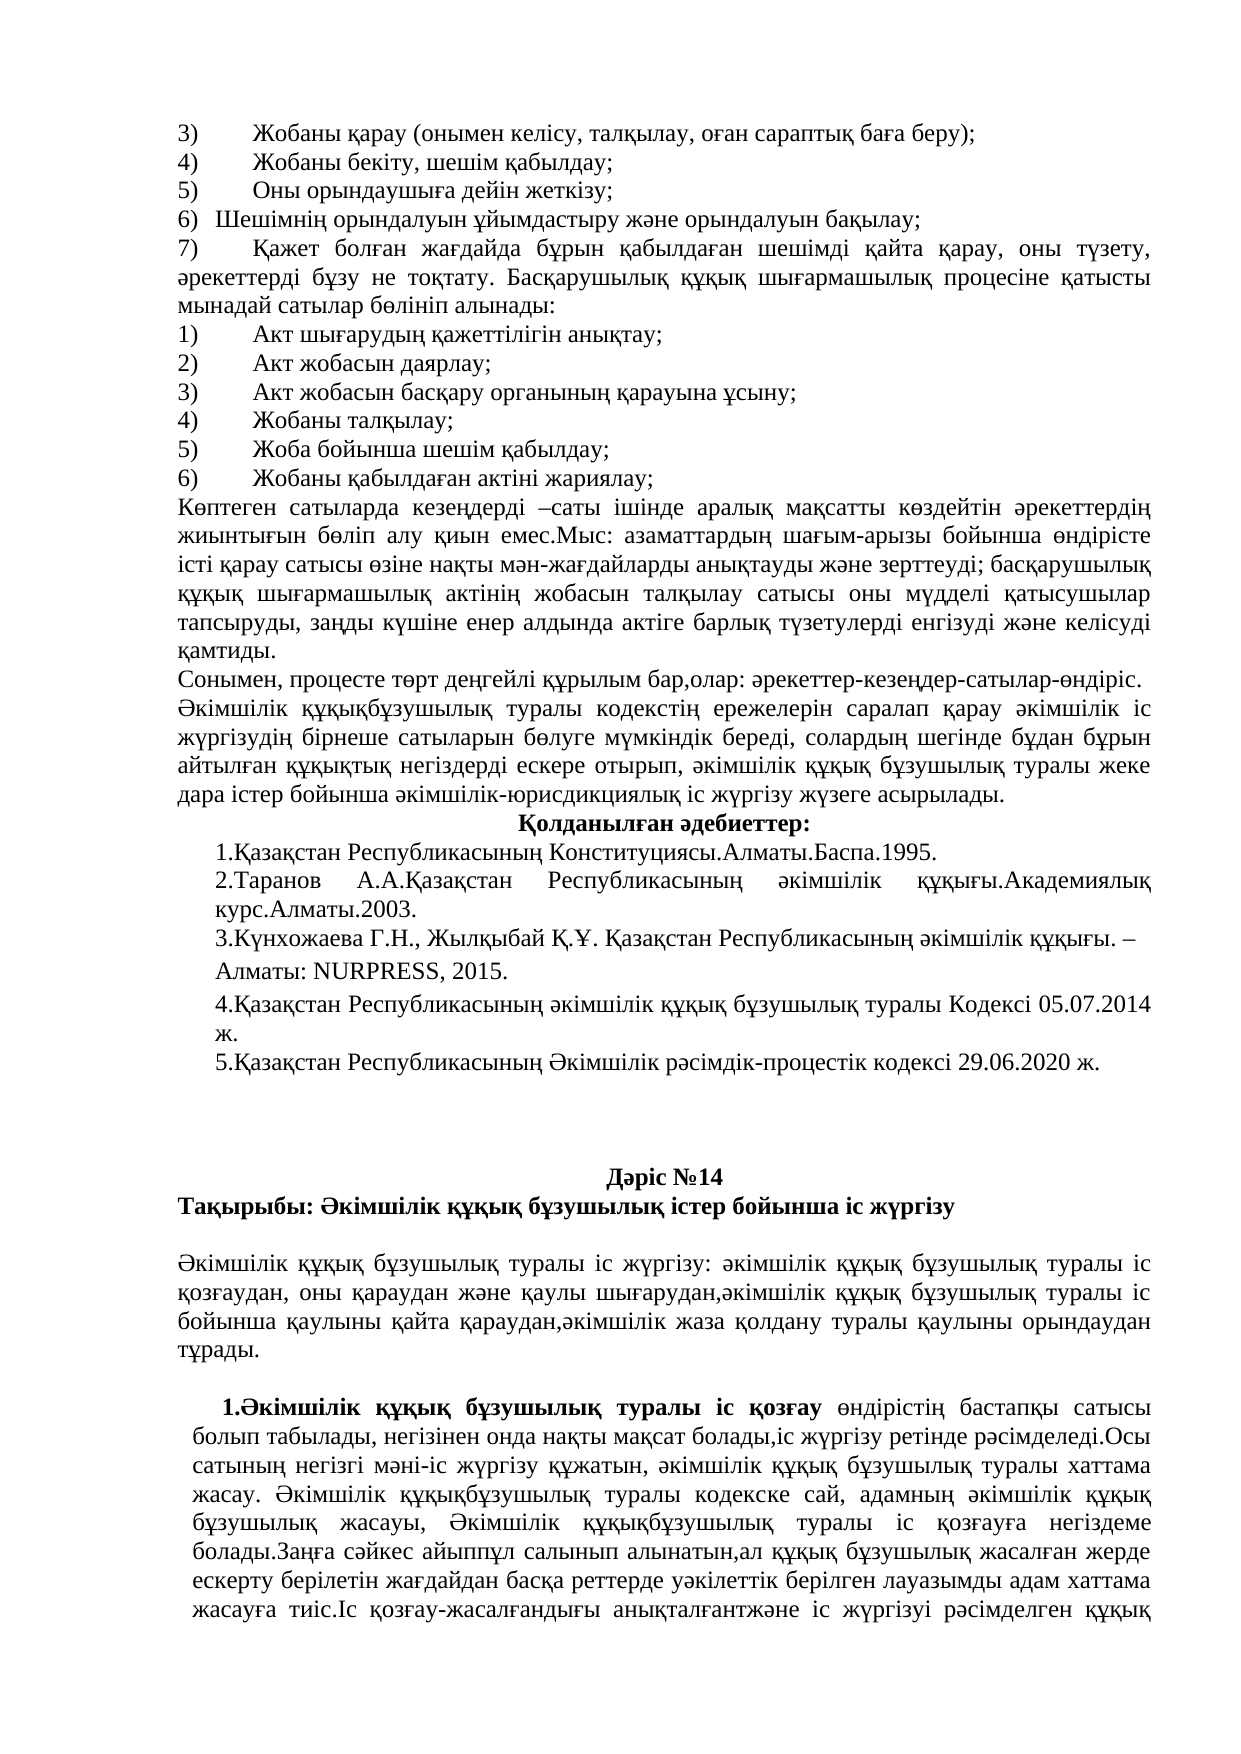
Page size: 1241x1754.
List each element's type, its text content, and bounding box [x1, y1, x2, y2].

list Оны орындаушыға дейін жеткізу; [177, 176, 1152, 204]
text 3.Күнхожаева Г.Н., Жылқыбай Қ.Ұ. Қазақстан Республикасының әкімшілік құқығы. – Алматы: NURPRESS, 2015. [215, 923, 1152, 985]
text Тақырыбы: Әкімшілік құқық бұзушылық істер бойынша іс жүргізу [177, 1191, 1152, 1219]
list Жоба бойынша шешім қабылдау; [177, 434, 1152, 463]
list Акт шығарудың қажеттілігін анықтау; [177, 319, 1152, 348]
list Жобаны талқылау; [177, 406, 1152, 434]
list Жобаны бекіту, шешім қабылдау; [177, 147, 1152, 176]
text Әкімшілік құқық бұзушылық туралы іс жүргізу: әкімшілік құқық бұзушылық туралы іс қозғаудан, оны қараудан және қаулы шығарудан,әкімшілік құқық бұзушылық туралы іс бойынша қаулыны қайта қараудан,әкімшілік жаза қолдану туралы қаулыны орындаудан тұрады. [177, 1248, 1152, 1363]
list Акт жобасын даярлау; [177, 348, 1152, 377]
list Жобаны қарау (онымен келісу, талқылау, оған сараптық баға беру); [177, 118, 1152, 147]
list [192, 1392, 1152, 1622]
text 2.Таранов А.А.Қазақстан Республикасының әкімшілік құқығы.Академиялық курс.Алматы.2003. [215, 866, 1152, 923]
list Көптеген сатыларда кезеңдерді –саты ішінде аралық мақсатты көздейтін әрекеттердің жиынтығын бөліп алу қиын емес.Мыс: азаматтардың шағым-арызы бойынша өндірісте істі қарау сатысы өзіне нақты мән-жағдайларды анықтауды және зерттеуді; басқарушылық құқық шығармашылық актінің жобасын талқылау сатысы оны мүдделі қатысушылар тапсыруды, заңды күшіне енер алдында актіге барлық түзетулерді енгізуді және келісуді қамтиды. [177, 492, 1152, 664]
list Қажет болған жағдайда бұрын қабылдаған шешімді қайта қарау, оны түзету, әрекеттерді бұзу не тоқтату. Басқарушылық құқық шығармашылық процесіне қатысты мынадай сатылар бөлініп алынады: [177, 233, 1152, 319]
list Сонымен, процесте төрт деңгейлі құрылым бар,олар: әрекеттер-кезеңдер-сатылар-өндіріс. [177, 664, 1152, 693]
text Дәріс №14 [177, 1162, 1152, 1191]
text 5.Қазақстан Республикасының Әкімшілік рәсімдік-процестік кодексі 29.06.2020 ж. [215, 1047, 1152, 1075]
text Қолданылған әдебиеттер: [177, 808, 1152, 837]
text 4.Қазақстан Республикасының әкімшілік құқық бұзушылық туралы Кодексі 05.07.2014 ж. [215, 989, 1152, 1047]
list Шешімнің орындалуын ұйымдастыру және орындалуын бақылау; [177, 204, 1152, 233]
list Әкімшілік құқықбұзушылық туралы кодекстің ережелерін саралап қарау әкімшілік іс жүргізудің бірнеше сатыларын бөлуге мүмкіндік береді, солардың шегінде бұдан бұрын айтылған құқықтық негіздерді ескере отырып, әкімшілік құқық бұзушылық туралы жеке дара істер бойынша әкімшілік-юрисдикциялық іс жүргізу жүзеге асырылады. [177, 693, 1152, 808]
list Акт жобасын басқару органының қарауына ұсыну; [177, 377, 1152, 406]
text 1.Қазақстан Республикасының Конституциясы.Алматы.Баспа.1995. [177, 837, 1152, 866]
list Жобаны қабылдаған актіні жариялау; [177, 463, 1152, 492]
